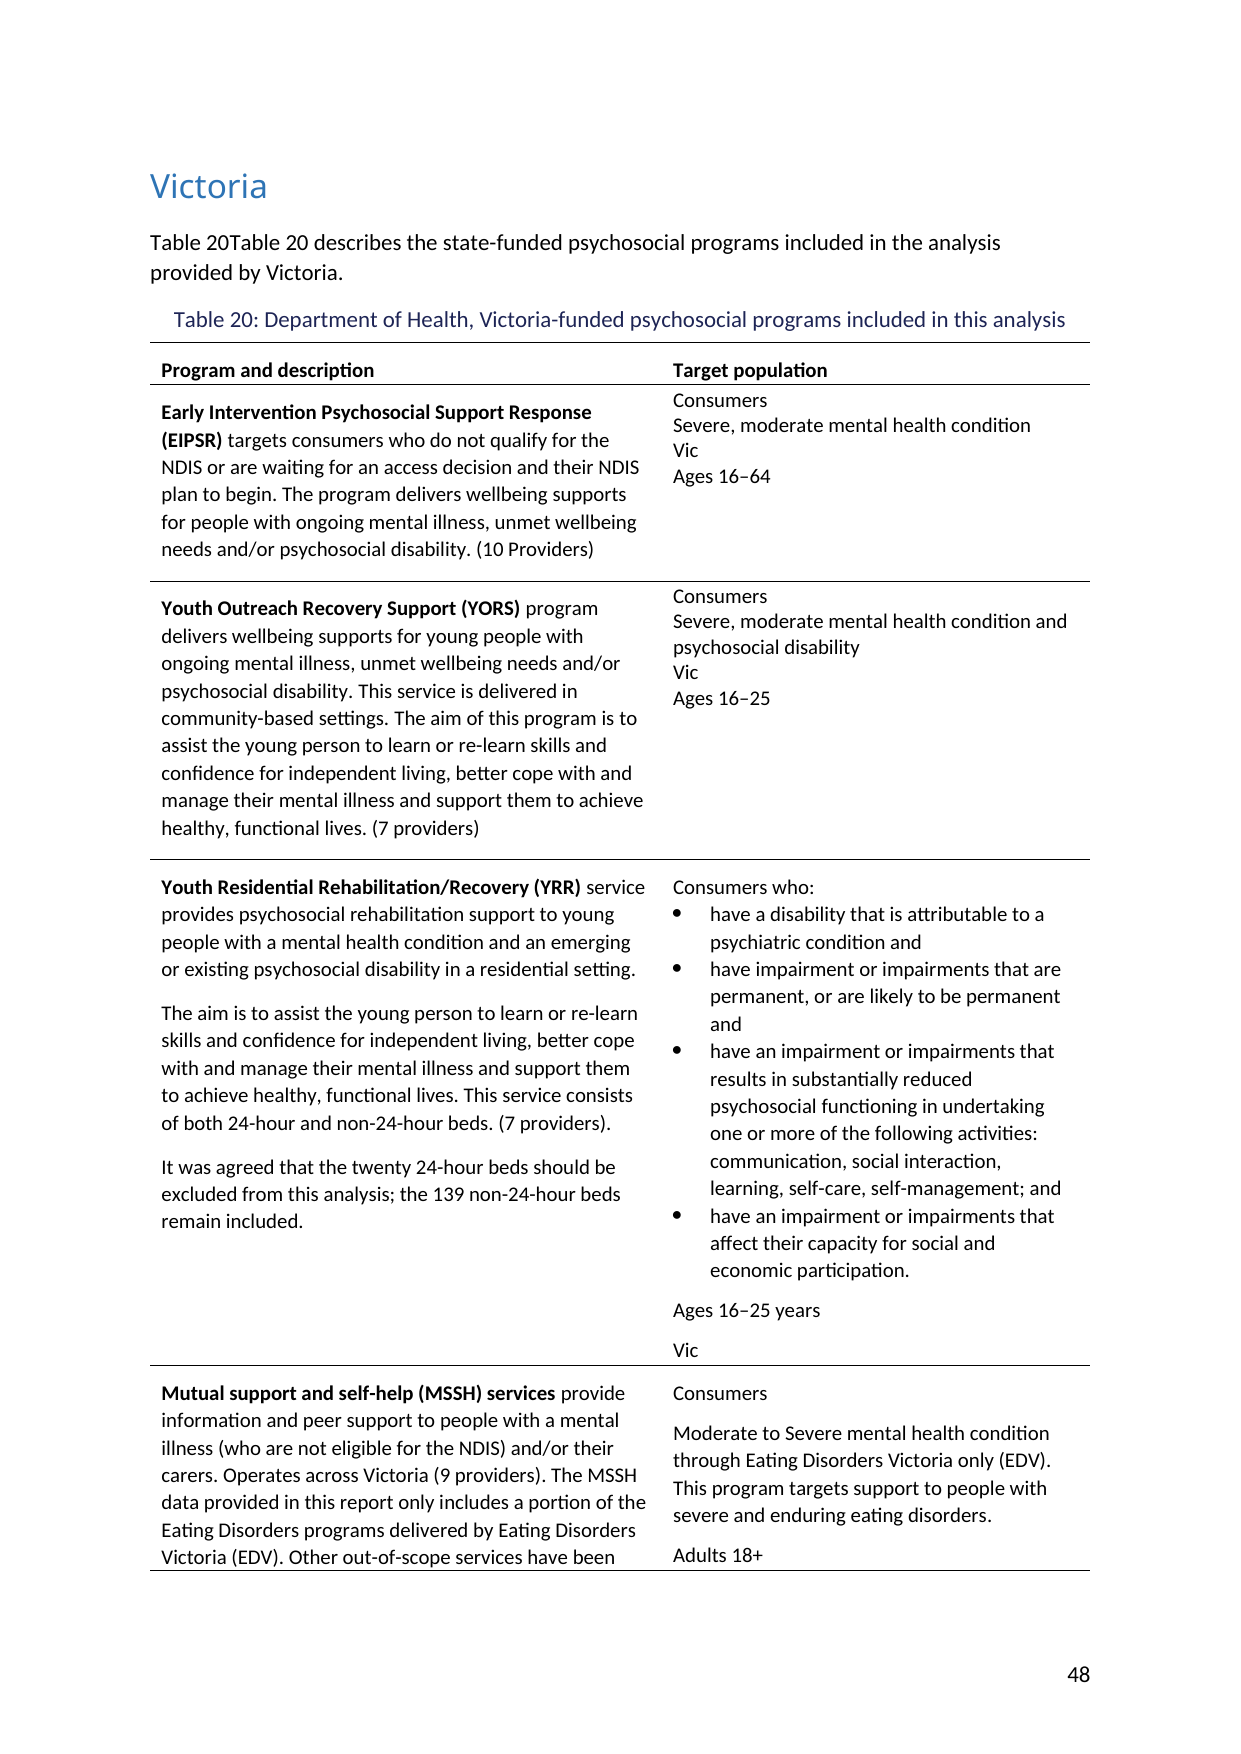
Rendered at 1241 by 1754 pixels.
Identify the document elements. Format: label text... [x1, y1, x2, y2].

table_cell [150, 1366, 662, 1570]
text Table 20: Department of Health, Victoria-funded psychosocial programs included in this analysis [150, 305, 1090, 333]
table_cell Consumers who: have a disability that is attributable to a psychiatric condition and have impairment or impairments that are permanent, or are likely to be permanent and have an impairment or impairments that results in substantially reduced psychosocial functioning in undertaking one or more of the following activities: communication, social interaction, learning, self-care, self-management; and have an impairment or impairments that affect their capacity for social and economic participation. Ages 16–25 years Vic [662, 860, 1090, 1365]
table_header Program and description [150, 343, 662, 384]
table_cell Consumers Severe, moderate mental health condition and psychosocial disability Vic Ages 16–25 [662, 582, 1090, 859]
table_cell Consumers Severe, moderate mental health condition Vic Ages 16–64 [662, 385, 1090, 581]
subtitle Victoria [150, 162, 1090, 208]
table_cell Youth Residential Rehabilitation/Recovery (YRR) service provides psychosocial rehabilitation support to young people with a mental health condition and an emerging or existing psychosocial disability in a residential setting. The aim is to assist the young person to learn or re-learn skills and confidence for independent living, better cope with and manage their mental illness and support them to achieve healthy, functional lives. This service consists of both 24-hour and non-24-hour beds. (7 providers). It was agreed that the twenty 24-hour beds should be excluded from this analysis; the 139 non-24-hour beds remain included. [150, 860, 662, 1365]
table_cell Early Intervention Psychosocial Support Response (EIPSR) targets consumers who do not qualify for the NDIS or are waiting for an access decision and their NDIS plan to begin. The program delivers wellbeing supports for people with ongoing mental illness, unmet wellbeing needs and/or psychosocial disability. (10 Providers) [150, 385, 662, 581]
table_header Target population [662, 343, 1090, 384]
table_cell Youth Outreach Recovery Support (YORS) program delivers wellbeing supports for young people with ongoing mental illness, unmet wellbeing needs and/or psychosocial disability. This service is delivered in community-based settings. The aim of this program is to assist the young person to learn or re-learn skills and confidence for independent living, better cope with and manage their mental illness and support them to achieve healthy, functional lives. (7 providers) [150, 582, 662, 859]
text Table 20 describes the state-funded psychosocial programs included in the analysis provided by Victoria. [150, 228, 1090, 286]
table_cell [662, 1366, 1090, 1570]
